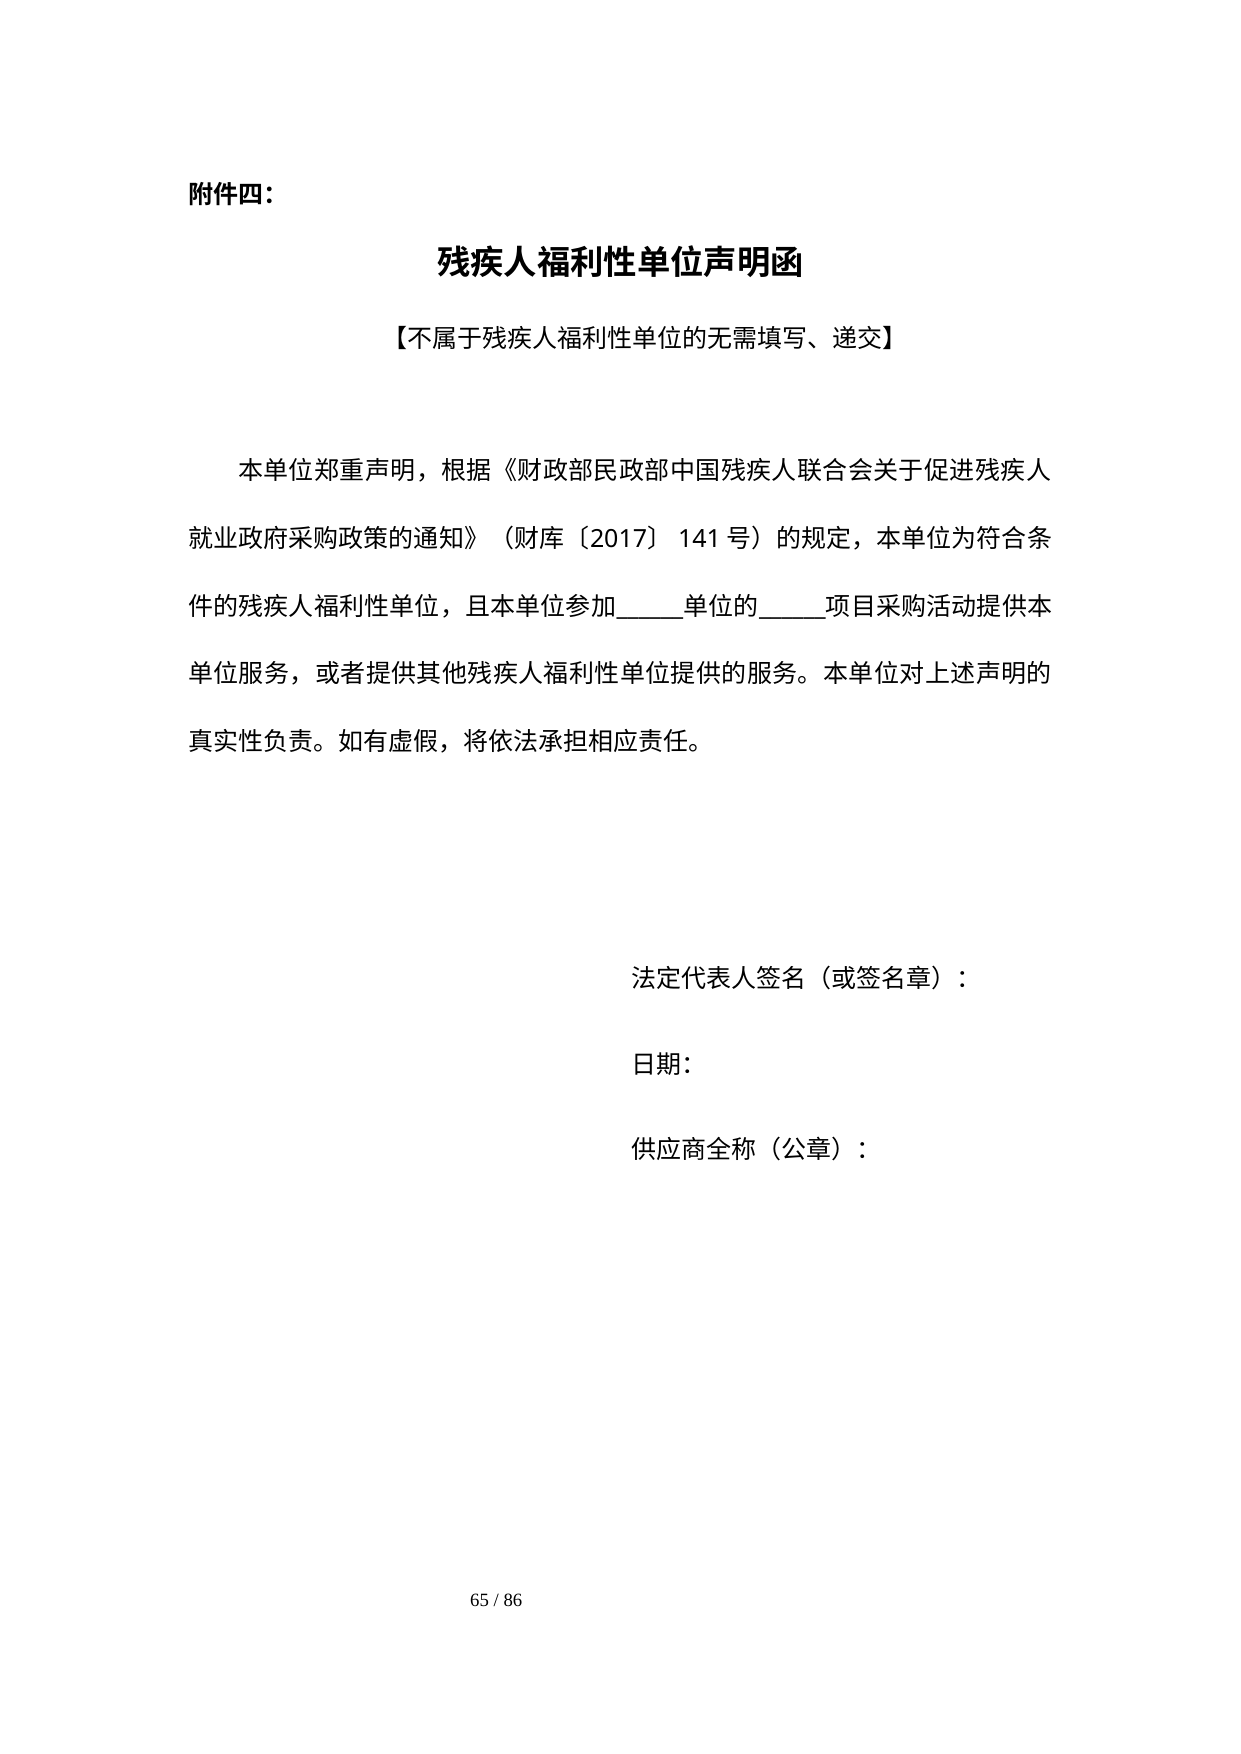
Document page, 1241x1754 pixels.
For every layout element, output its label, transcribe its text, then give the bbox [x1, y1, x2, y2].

text 日期： [582, 1028, 1052, 1096]
text 本单位郑重声明，根据《财政部民政部中国残疾人联合会关于促进残疾人就业政府采购政策的通知》（财库〔2017〕 141号）的规定，本单位为符合条件的残疾人福利性单位，且本单位参加______单位的______项目采购活动提供本单位服务，或者提供其他残疾人福利性单位提供的服务。本单位对上述声明的真实性负责。如有虚假，将依法承担相应责任。 [188, 435, 1052, 773]
text 法定代表人签名（或签名章）： [582, 943, 1052, 1010]
text 附件四： [188, 159, 1052, 226]
text 残疾人福利性单位声明函 [188, 226, 1052, 294]
text 【不属于残疾人福利性单位的无需填写、递交】 [188, 318, 1052, 354]
text 供应商全称（公章）： [582, 1114, 1052, 1182]
